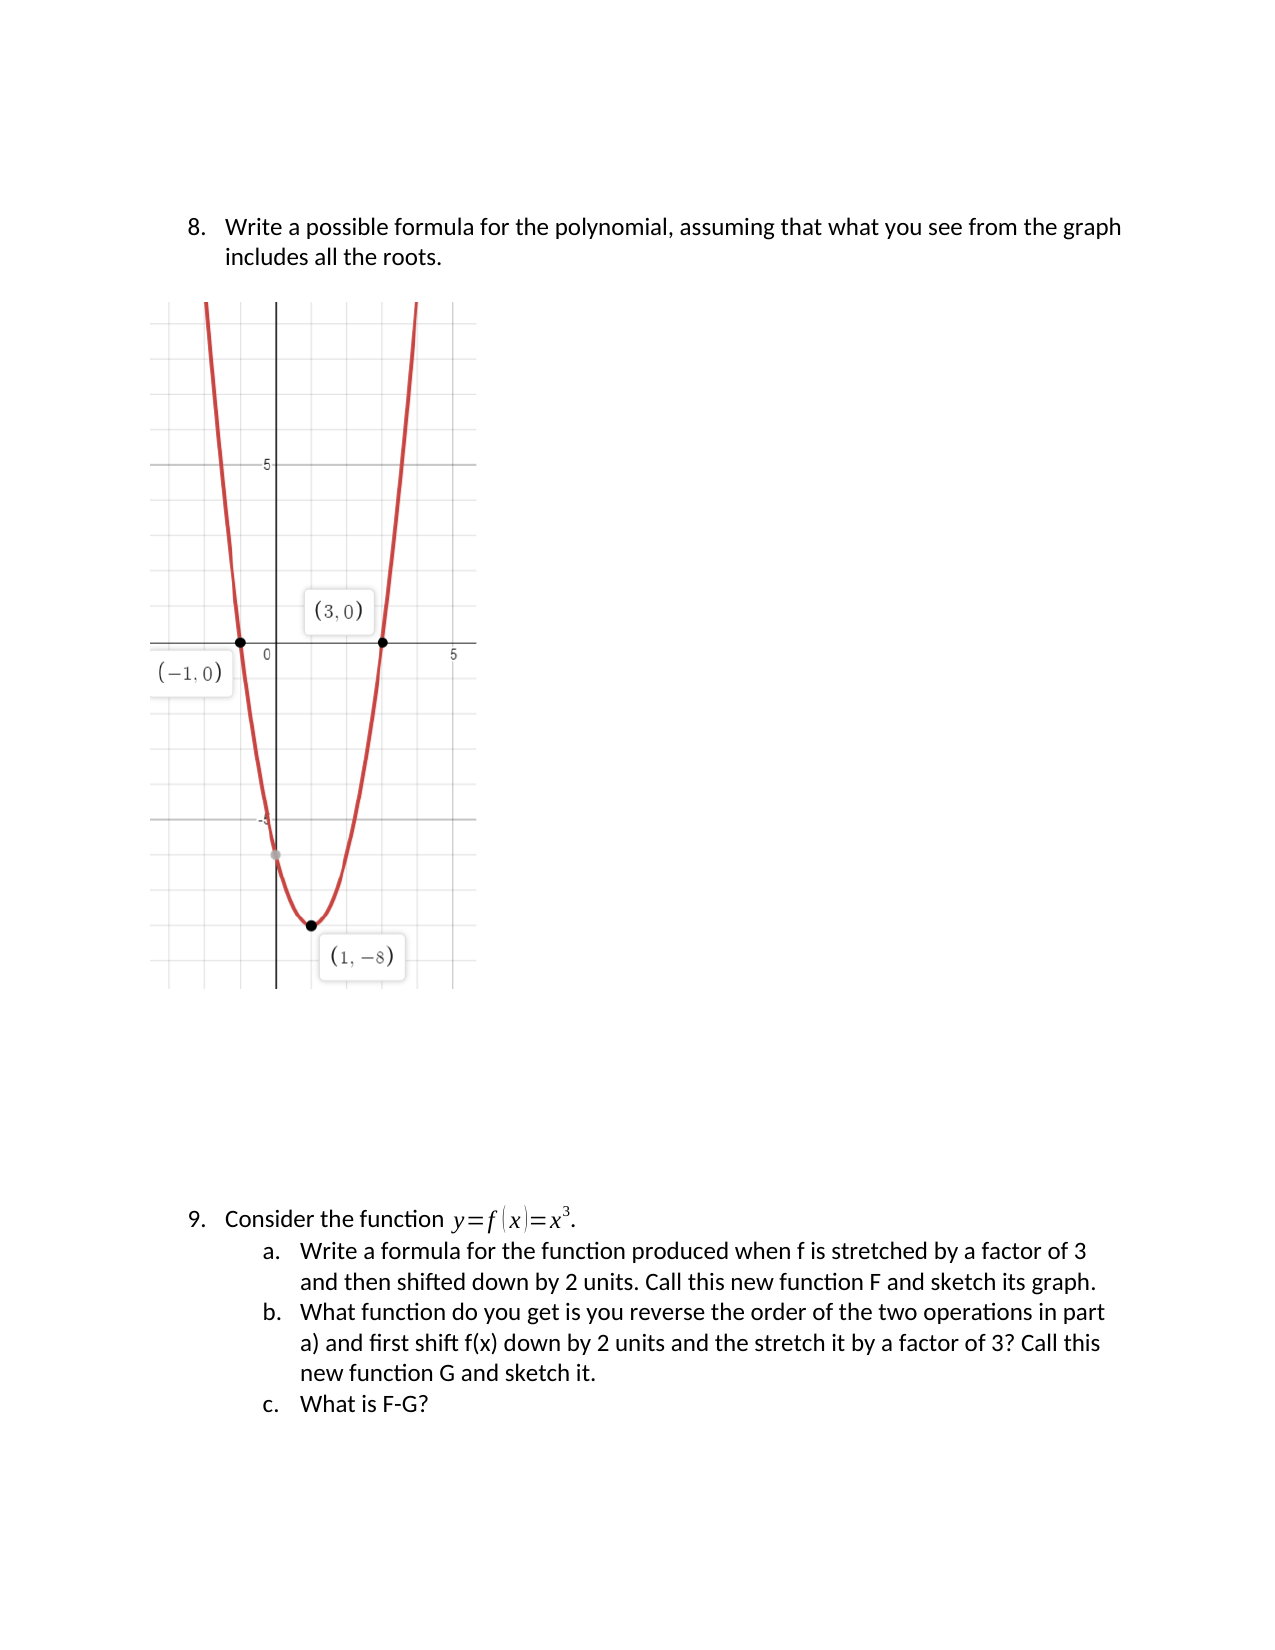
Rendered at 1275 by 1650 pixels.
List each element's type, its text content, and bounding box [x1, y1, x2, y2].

list Consider the function . [187, 1202, 1125, 1235]
list What function do you get is you reverse the order of the two operations in part a) and first shift f(x) down by 2 units and the stretch it by a factor of 3? Call this new function G and sketch it. [262, 1296, 1125, 1388]
list Write a possible formula for the polynomial, assuming that what you see from the graph includes all the roots. [187, 211, 1125, 272]
picture [150, 302, 477, 989]
list What is F-G? [262, 1388, 1125, 1418]
list Write a formula for the function produced when f is stretched by a factor of 3 and then shifted down by 2 units. Call this new function F and sketch its graph. [262, 1235, 1125, 1296]
